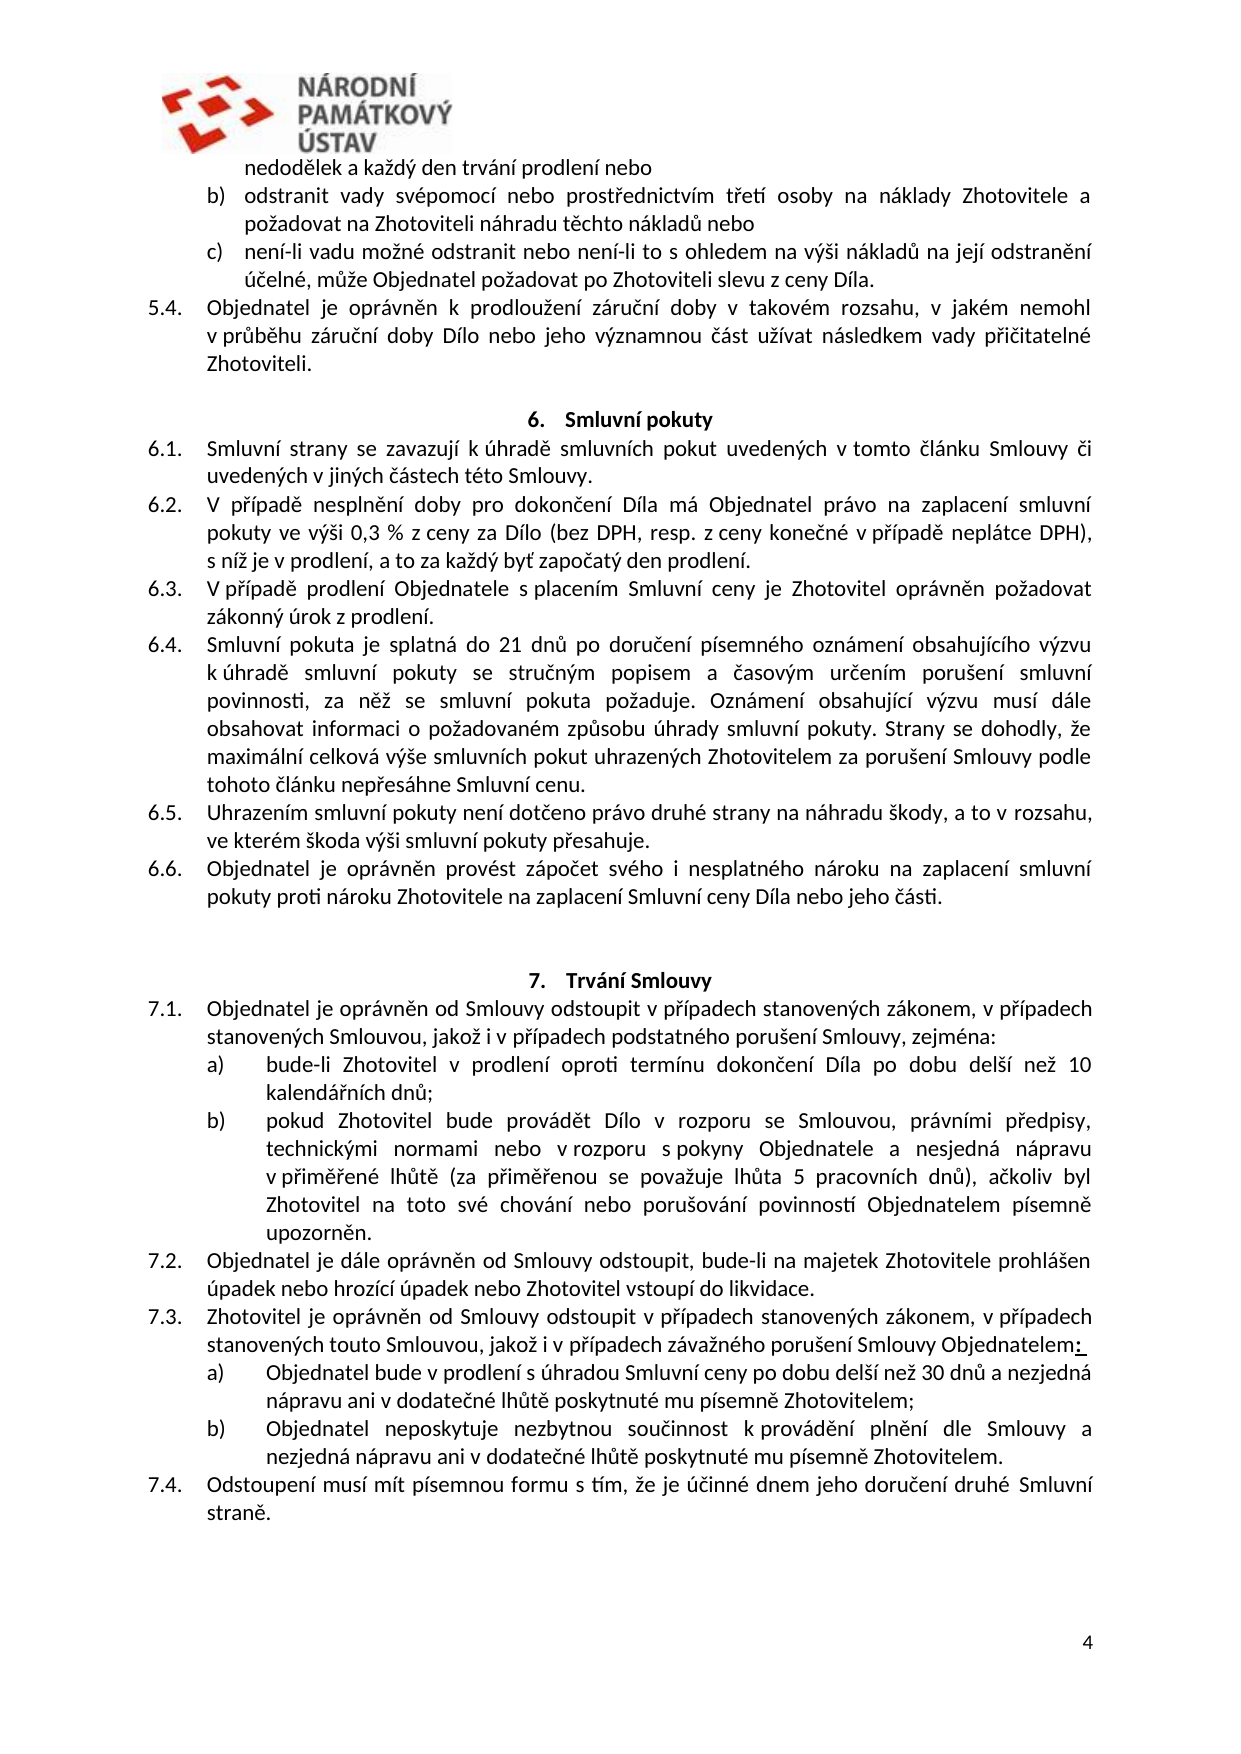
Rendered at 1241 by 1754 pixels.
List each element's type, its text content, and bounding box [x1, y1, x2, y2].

title Uhrazením smluvní pokuty není dotčeno právo druhé strany na náhradu škody, a to v rozsahu, ve kterém škoda výši smluvní pokuty přesahuje. [148, 798, 1093, 854]
list Objednatel bude v prodlení s úhradou Smluvní ceny po dobu delší než 30 dnů a nezjedná nápravu ani v dodatečné lhůtě poskytnuté mu písemně Zhotovitelem; [207, 1358, 1093, 1414]
title V případě prodlení Objednatele s placením Smluvní ceny je Zhotovitel oprávněn požadovat zákonný úrok z prodlení. [148, 574, 1093, 630]
title Smluvní pokuta je splatná do 21 dnů po doručení písemného oznámení obsahujícího výzvu k úhradě smluvní pokuty se stručným popisem a časovým určením porušení smluvní povinnosti, za něž se smluvní pokuta požaduje. Oznámení obsahující výzvu musí dále obsahovat informaci o požadovaném způsobu úhrady smluvní pokuty. Strany se dohodly, že maximální celková výše smluvních pokut uhrazených Zhotovitelem za porušení Smlouvy podle tohoto článku nepřesáhne Smluvní cenu. [148, 630, 1093, 798]
list bude-li Zhotovitel v prodlení oproti termínu dokončení Díla po dobu delší než 10 kalendářních dnů; [207, 1050, 1093, 1106]
title Zhotovitel je oprávněn od Smlouvy odstoupit v případech stanovených zákonem, v případech stanovených touto Smlouvou, jakož i v případech závažného porušení Smlouvy Objednatelem: [148, 1302, 1093, 1358]
title Objednatel je oprávněn provést zápočet svého i nesplatného nároku na zaplacení smluvní pokuty proti nároku Zhotovitele na zaplacení Smluvní ceny Díla nebo jeho části. [148, 854, 1093, 910]
title Objednatel je dále oprávněn od Smlouvy odstoupit, bude-li na majetek Zhotovitele prohlášen úpadek nebo hrozící úpadek nebo Zhotovitel vstoupí do likvidace. [148, 1246, 1093, 1302]
list odstranit vady svépomocí nebo prostřednictvím třetí osoby na náklady Zhotovitele a požadovat na Zhotoviteli náhradu těchto nákladů nebo [207, 181, 1093, 237]
title Trvání Smlouvy [148, 966, 1093, 994]
title Objednatel je oprávněn od Smlouvy odstoupit v případech stanovených zákonem, v případech stanovených Smlouvou, jakož i v případech podstatného porušení Smlouvy, zejména: [148, 994, 1093, 1050]
list pokud Zhotovitel bude provádět Dílo v rozporu se Smlouvou, právními předpisy, technickými normami nebo v rozporu s pokyny Objednatele a nesjedná nápravu v přiměřené lhůtě (za přiměřenou se považuje lhůta 5 pracovních dnů), ačkoliv byl Zhotovitel na toto své chování nebo porušování povinností Objednatelem písemně upozorněn. [207, 1106, 1093, 1246]
title V případě nesplnění doby pro dokončení Díla má Objednatel právo na zaplacení smluvní pokuty ve výši 0,3 % z ceny za Dílo (bez DPH, resp. z ceny konečné v případě neplátce DPH), s níž je v prodlení, a to za každý byť započatý den prodlení. [148, 490, 1093, 574]
title Objednatel je oprávněn k prodloužení záruční doby v takovém rozsahu, v jakém nemohl v průběhu záruční doby Dílo nebo jeho významnou část užívat následkem vady přičitatelné Zhotoviteli. [148, 293, 1093, 378]
list Objednatel neposkytuje nezbytnou součinnost k provádění plnění dle Smlouvy a nezjedná nápravu ani v dodatečné lhůtě poskytnuté mu písemně Zhotovitelem. [207, 1414, 1093, 1470]
list požadovat zaplacení smluvní pokuty ve výši 500,- Kč za každou jednotlivou vadu nebo nedodělek a každý den trvání prodlení nebo [207, 153, 1093, 181]
title Smluvní pokuty [148, 406, 1093, 434]
title Smluvní strany se zavazují k úhradě smluvních pokut uvedených v tomto článku Smlouvy či uvedených v jiných částech této Smlouvy. [148, 434, 1093, 490]
title Odstoupení musí mít písemnou formu s tím, že je účinné dnem jeho doručení druhé Smluvní straně. [148, 1470, 1093, 1526]
picture [161, 73, 453, 154]
list není-li vadu možné odstranit nebo není-li to s ohledem na výši nákladů na její odstranění účelné, může Objednatel požadovat po Zhotoviteli slevu z ceny Díla. [207, 237, 1093, 293]
